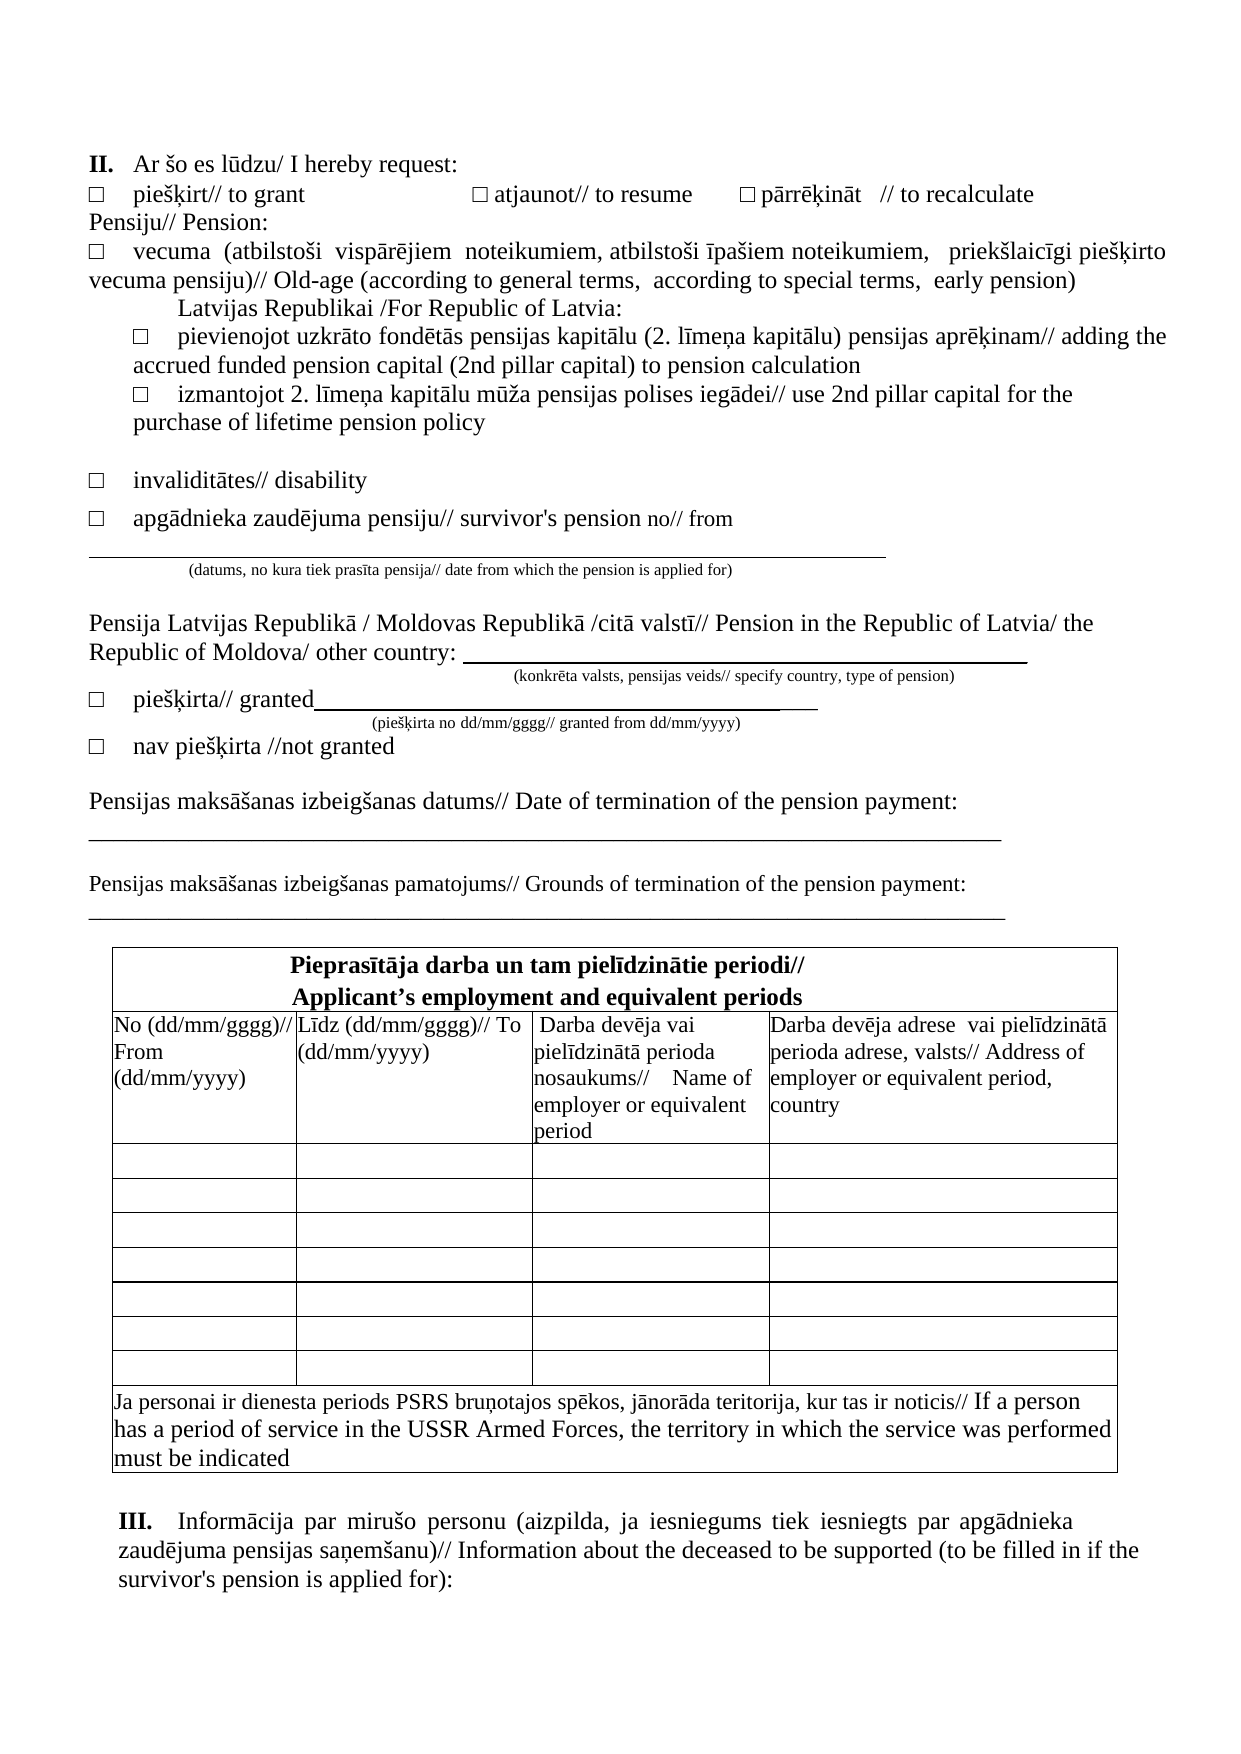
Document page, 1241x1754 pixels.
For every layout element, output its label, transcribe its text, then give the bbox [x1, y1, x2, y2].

table_cell [297, 1248, 532, 1281]
text Pensijas maksāšanas izbeigšanas datums// Date of termination of the pension payment: [88, 786, 1006, 815]
table_cell Līdz (dd/mm/gggg)// To (dd/mm/yyyy) [297, 1012, 532, 1143]
text (konkrēta valsts, pensijas veids// specify country, type of pension) [88, 666, 1006, 685]
table_cell [113, 1351, 296, 1385]
table_cell [297, 1283, 532, 1316]
table_header Pieprasītāja darba un tam pielīdzinātie periodi// Applicant’s employment and equivalent periods [113, 948, 1117, 1011]
text ________________________________________________________________________________ [88, 896, 1053, 923]
text (datums, no kura tiek prasīta pensija// date from which the pension is applied for) [88, 561, 1137, 579]
table_cell [533, 1248, 769, 1281]
table_cell [113, 1283, 296, 1316]
text Pensija Latvijas Republikā / Moldovas Republikā /citā valstī// Pension in the Republic of Latvia/ the Republic of Moldova/ other country: ____________________________________________ [88, 608, 1137, 666]
table_cell [113, 1317, 296, 1350]
list Pensiju// Pension: [88, 207, 1137, 236]
table_cell [533, 1179, 769, 1212]
list Ar šo es lūdzu/ I hereby request: [88, 150, 1137, 179]
table_cell [533, 1213, 769, 1247]
list invaliditātes// disability [88, 465, 1137, 494]
text Pensijas maksāšanas izbeigšanas pamatojums// Grounds of termination of the pension payment: [88, 870, 1053, 896]
list piešķirt// to grant □ atjaunot// to resume □ pārrēķināt // to recalculate [88, 179, 1137, 207]
table_cell Darba devēja adrese vai pielīdzinātā perioda adrese, valsts// Address of employer or equivalent period, country [770, 1012, 1117, 1143]
list pievienojot uzkrāto fondētās pensijas kapitālu (2. līmeņa kapitālu) pensijas aprēķinam// adding the accrued funded pension capital (2nd pillar capital) to pension calculation [133, 322, 1167, 379]
text _________________________________________________________________________ [88, 815, 1006, 844]
table_cell [533, 1317, 769, 1350]
table_cell [770, 1144, 1117, 1178]
table_cell Ja personai ir dienesta periods PSRS bruņotajos spēkos, jānorāda teritorija, kur tas ir noticis// If a person has a period of service in the USSR Armed Forces, the territory in which the service was performed must be indicated [113, 1386, 1117, 1472]
list piešķirta// granted _____________________________ [88, 685, 1107, 713]
table_cell [770, 1317, 1117, 1350]
table_cell Darba devēja vai pielīdzinātā perioda nosaukums// Name of employer or equivalent period [533, 1012, 769, 1143]
list izmantojot 2. līmeņa kapitālu mūža pensijas polises iegādei// use 2nd pillar capital for the purchase of lifetime pension policy [133, 379, 1167, 436]
table_cell [297, 1351, 532, 1385]
list nav piešķirta //not granted [88, 732, 1107, 760]
table_cell [770, 1351, 1117, 1385]
list apgādnieka zaudējuma pensiju// survivor's pension no// from [88, 503, 1137, 532]
table_cell [297, 1213, 532, 1247]
table_cell [297, 1317, 532, 1350]
text Latvijas Republikai /For Republic of Latvia: [177, 294, 1167, 322]
table_cell No (dd/mm/gggg)// From (dd/mm/yyyy) [113, 1012, 296, 1143]
table_cell [113, 1179, 296, 1212]
table_cell [113, 1248, 296, 1281]
table_cell [770, 1248, 1117, 1281]
table_cell [297, 1179, 532, 1212]
table_cell [533, 1144, 769, 1178]
list vecuma (atbilstoši vispārējiem noteikumiem, atbilstoši īpašiem noteikumiem, priekšlaicīgi piešķirto vecuma pensiju)// Old-age (according to general terms, according to special terms, early pension) [88, 236, 1167, 294]
table_cell [533, 1283, 769, 1316]
table_cell [770, 1283, 1117, 1316]
table_cell [113, 1144, 296, 1178]
list (piešķirta no dd/mm/gggg// granted from dd/mm/yyyy) [88, 713, 1107, 732]
table_cell [297, 1144, 532, 1178]
list Informācija par mirušo personu (aizpilda, ja iesniegums tiek iesniegts par apgādnieka zaudējuma pensijas saņemšanu)// Information about the deceased to be supported (to be filled in if the survivor's pension is applied for): [118, 1506, 1167, 1593]
table_cell [770, 1179, 1117, 1212]
table_cell [113, 1213, 296, 1247]
table_cell [533, 1351, 769, 1385]
table_cell [770, 1213, 1117, 1247]
